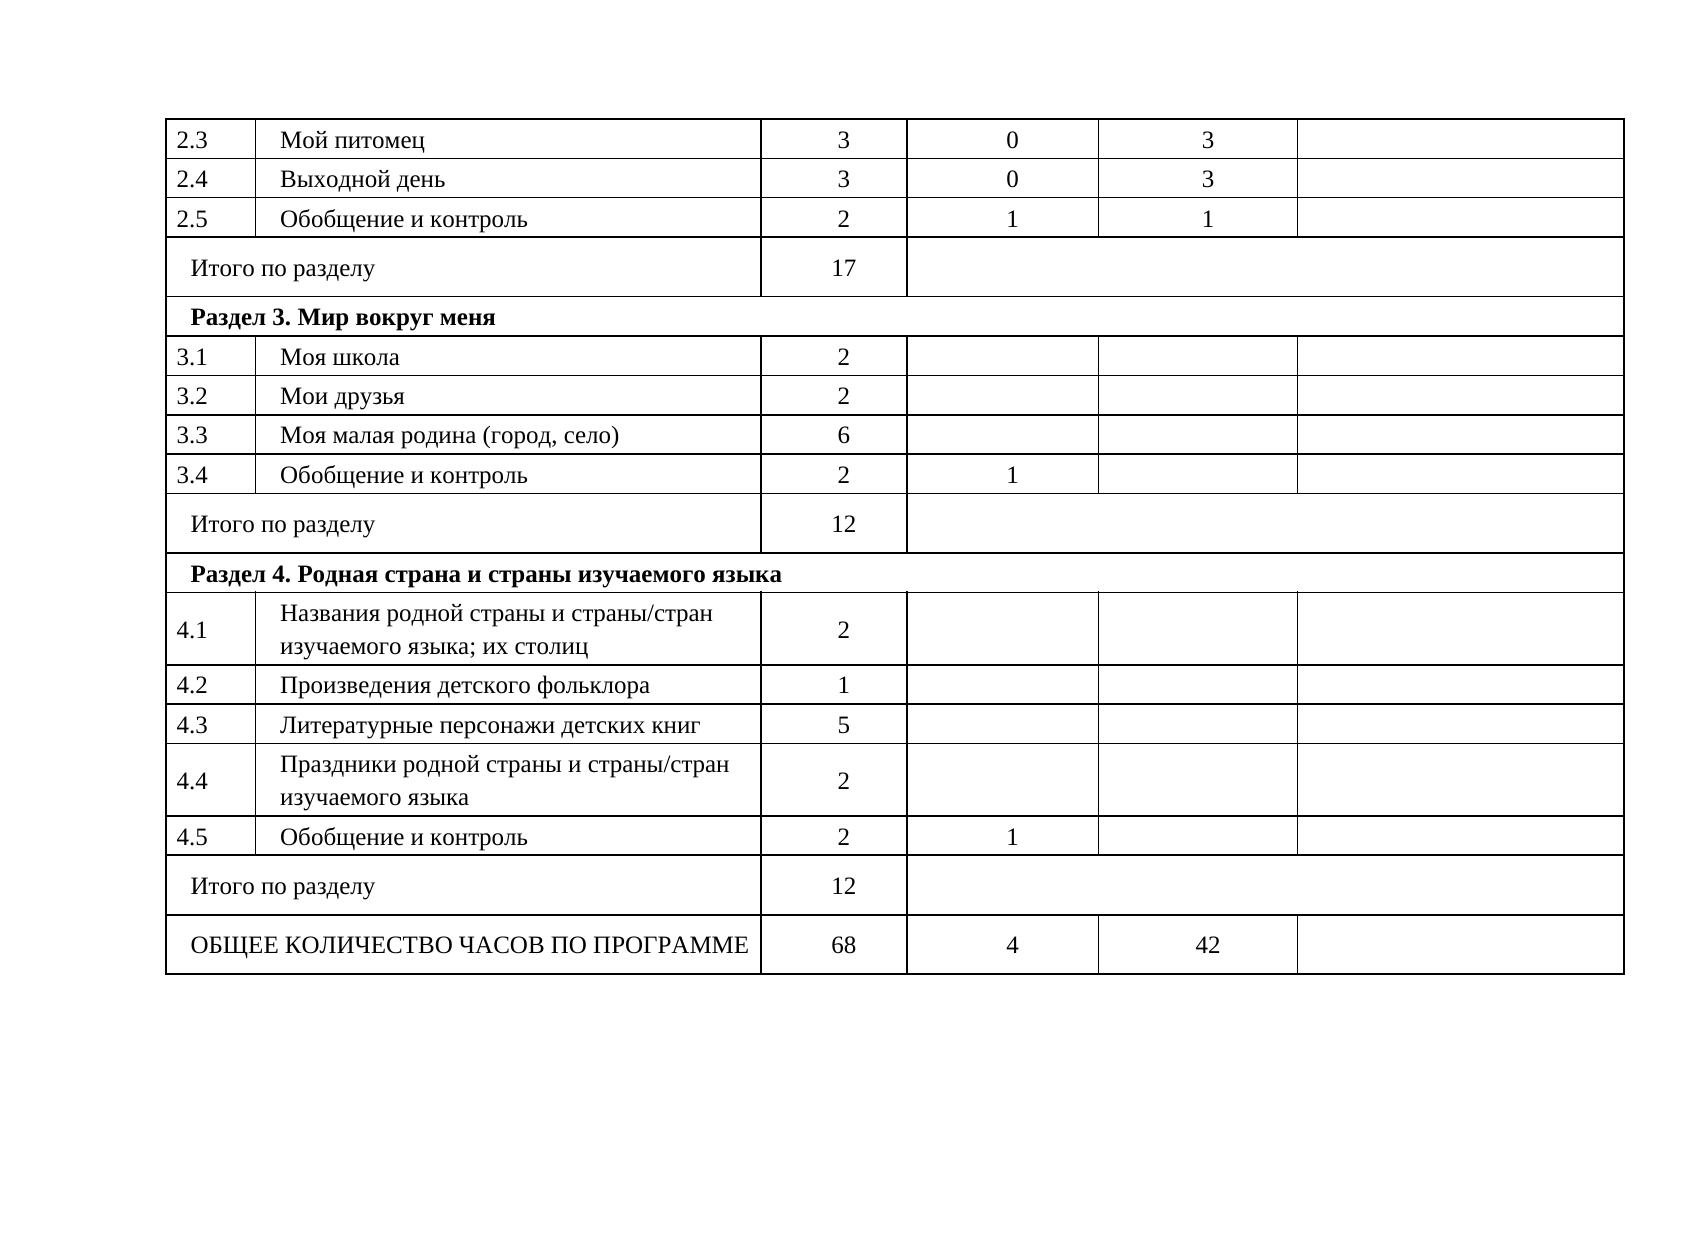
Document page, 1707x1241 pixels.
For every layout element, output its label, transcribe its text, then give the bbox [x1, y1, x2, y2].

table_cell [908, 376, 1098, 414]
table_cell 12 [762, 856, 906, 914]
table_cell 68 [762, 916, 906, 973]
table_cell [908, 337, 1098, 374]
table_cell [1298, 376, 1623, 414]
table_cell 2.4 [167, 159, 255, 197]
table_cell Выходной день [256, 159, 760, 197]
table_cell 17 [762, 238, 906, 296]
table_cell [1298, 120, 1623, 157]
table_cell Мой питомец [256, 120, 760, 157]
table_cell 4.4 [167, 744, 255, 815]
table_cell 5 [762, 705, 906, 743]
table_cell [908, 705, 1098, 743]
table_cell [1298, 337, 1623, 374]
table_cell [1298, 159, 1623, 197]
table_cell 4 [908, 916, 1098, 973]
table_cell 1 [762, 666, 906, 703]
table_cell Праздники родной страны и страны/стран изучаемого языка [256, 744, 760, 815]
table_cell 3 [762, 159, 906, 197]
table_cell Раздел 3. Мир вокруг меня [167, 297, 1623, 335]
table_cell [1099, 817, 1297, 854]
table_cell Итого по разделу [167, 856, 760, 914]
table_cell [908, 744, 1098, 815]
table_cell [1298, 198, 1623, 236]
table_cell [1298, 817, 1623, 854]
table_cell [1099, 705, 1297, 743]
table_cell Обобщение и контроль [256, 817, 760, 854]
table_cell [1099, 416, 1297, 453]
table_cell [908, 494, 1623, 552]
table_cell 1 [908, 455, 1098, 493]
table_cell 1 [908, 198, 1098, 236]
table_cell 1 [908, 817, 1098, 854]
table_cell [1298, 416, 1623, 453]
table_cell [908, 666, 1098, 703]
table_cell 0 [908, 120, 1098, 157]
table_cell 2 [762, 337, 906, 374]
table_cell [908, 593, 1098, 664]
table_cell 2 [762, 817, 906, 854]
table_cell 4.1 [167, 593, 255, 664]
table_cell Итого по разделу [167, 494, 760, 552]
table_cell 3.4 [167, 455, 255, 493]
table_cell 1 [1099, 198, 1297, 236]
table_cell 3 [1099, 159, 1297, 197]
table_cell [908, 238, 1623, 296]
table_cell [1099, 744, 1297, 815]
table_cell 4.5 [167, 817, 255, 854]
table_cell [908, 416, 1098, 453]
table_cell 2 [762, 376, 906, 414]
table_cell [1099, 666, 1297, 703]
table_cell [1298, 705, 1623, 743]
table_cell 0 [908, 159, 1098, 197]
table_cell [1298, 593, 1623, 664]
table_cell 2.5 [167, 198, 255, 236]
table_cell 42 [1099, 916, 1297, 973]
table_cell Литературные персонажи детских книг [256, 705, 760, 743]
table_cell ОБЩЕЕ КОЛИЧЕСТВО ЧАСОВ ПО ПРОГРАММЕ [167, 916, 760, 973]
table_cell 2 [762, 744, 906, 815]
table_cell 3.2 [167, 376, 255, 414]
table_cell Обобщение и контроль [256, 455, 760, 493]
table_cell [1099, 455, 1297, 493]
table_cell 3.3 [167, 416, 255, 453]
table_cell 2 [762, 593, 906, 664]
table_cell Мои друзья [256, 376, 760, 414]
table_cell Моя малая родина (город, село) [256, 416, 760, 453]
table_cell 2.3 [167, 120, 255, 157]
table_cell 12 [762, 494, 906, 552]
table_cell Итого по разделу [167, 238, 760, 296]
table_cell [1099, 593, 1297, 664]
table_cell 4.3 [167, 705, 255, 743]
table_cell Моя школа [256, 337, 760, 374]
table_cell 3.1 [167, 337, 255, 374]
table_cell [1099, 337, 1297, 374]
table_cell Произведения детского фольклора [256, 666, 760, 703]
table_cell [1298, 744, 1623, 815]
table_cell [1298, 916, 1623, 973]
table_cell 3 [1099, 120, 1297, 157]
table_cell [1298, 666, 1623, 703]
table_cell Названия родной страны и страны/стран изучаемого языка; их столиц [256, 593, 760, 664]
table_cell Обобщение и контроль [256, 198, 760, 236]
table_cell Раздел 4. Родная страна и страны изучаемого языка [167, 554, 1623, 591]
table_cell [908, 856, 1623, 914]
table_cell [1099, 376, 1297, 414]
table_cell 6 [762, 416, 906, 453]
table_cell 2 [762, 198, 906, 236]
table_cell 4.2 [167, 666, 255, 703]
table_cell [1298, 455, 1623, 493]
table_cell 3 [762, 120, 906, 157]
table_cell 2 [762, 455, 906, 493]
